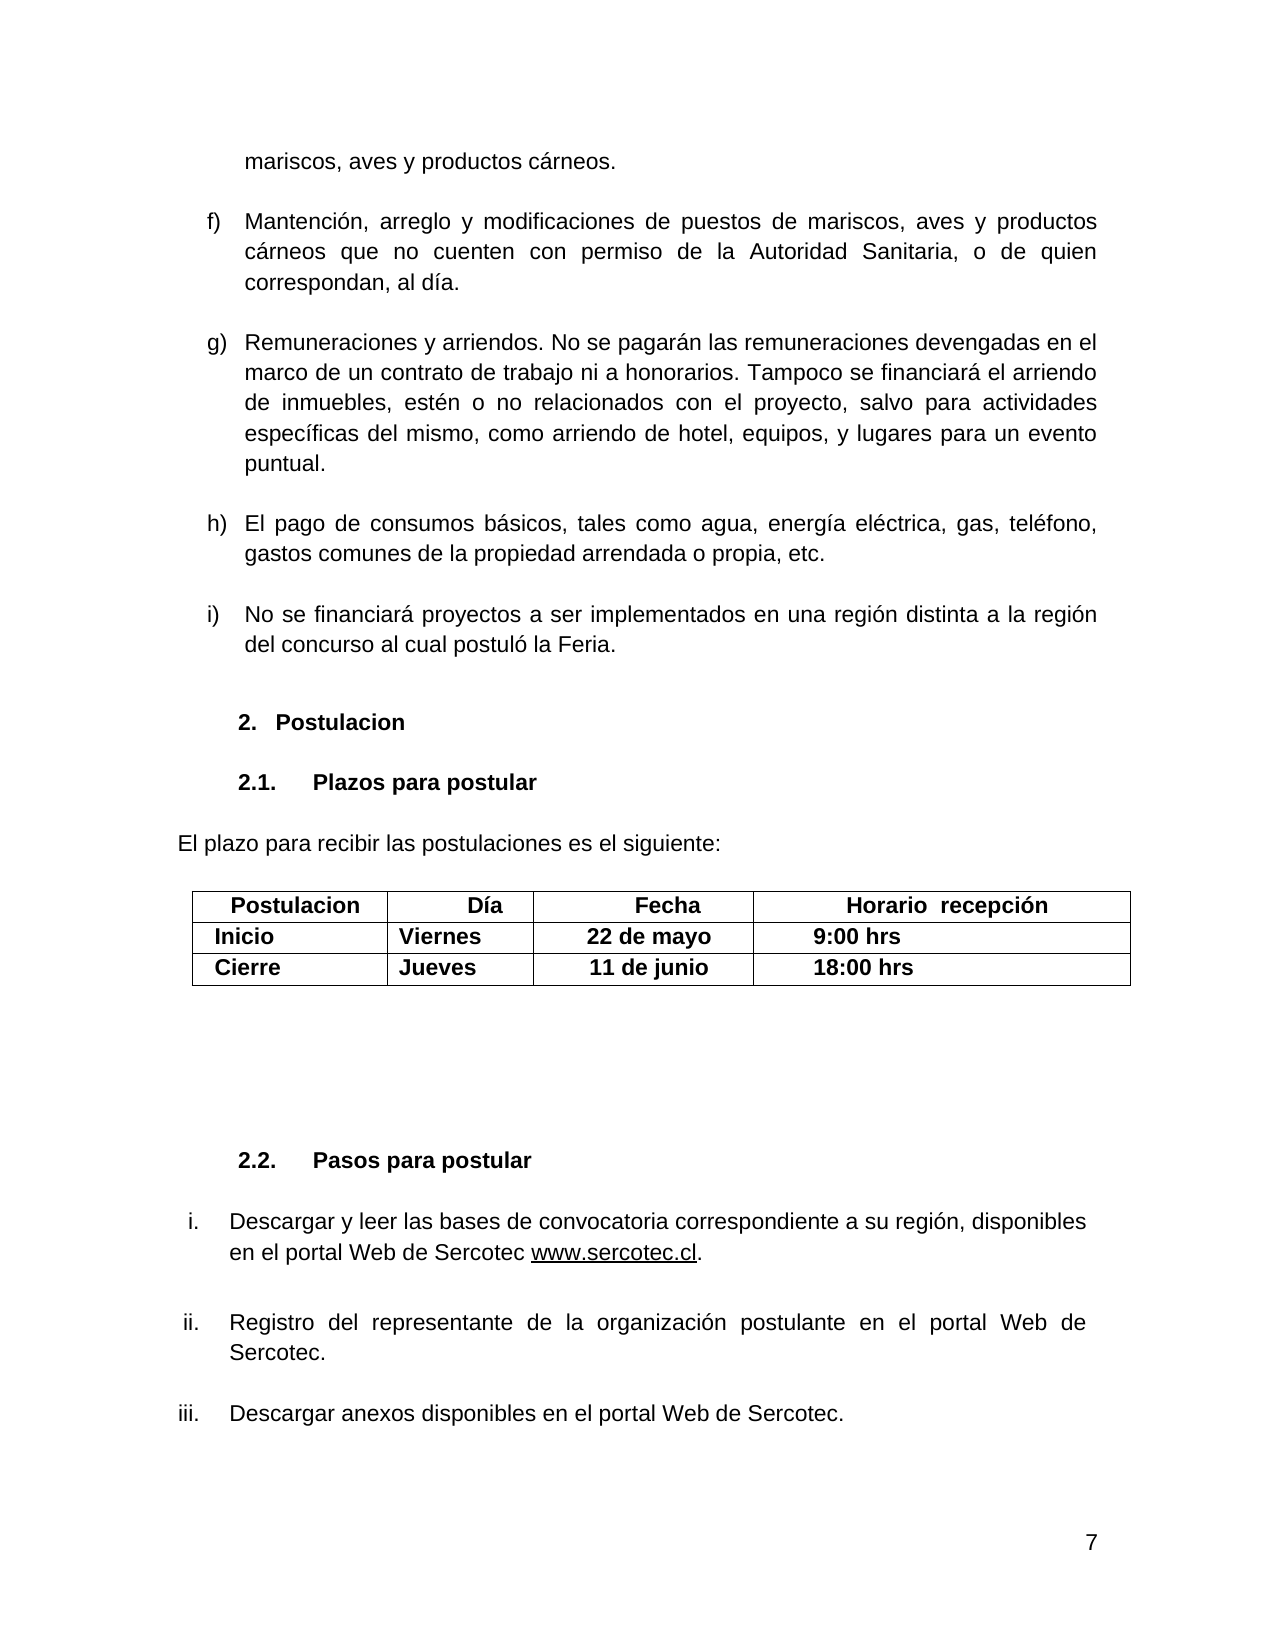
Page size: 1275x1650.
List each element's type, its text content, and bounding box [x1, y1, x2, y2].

table_cell Viernes [388, 923, 533, 953]
table_cell Cierre [193, 954, 387, 984]
table_cell Jueves [388, 954, 533, 984]
table_cell 22 de mayo [534, 923, 753, 953]
text El plazo para recibir las postulaciones es el siguiente: [177, 830, 1098, 856]
list Plazos para postular [238, 769, 1098, 796]
subtitle Pasos para postular [238, 1147, 1098, 1174]
table_header Horario recepción [754, 892, 1130, 922]
table_cell 9:00 hrs [754, 923, 1130, 953]
table_cell 18:00 hrs [754, 954, 1130, 984]
list Remuneraciones y arriendos. No se pagarán las remuneraciones devengadas en el marco de un contrato de trabajo ni a honorarios. Tampoco se financiará el arriendo de inmuebles, estén o no relacionados con el proyecto, salvo para actividades específicas del mismo, como arriendo de hotel, equipos, y lugares para un evento puntual. [207, 329, 1098, 476]
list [207, 148, 1098, 174]
table_cell Inicio [193, 923, 387, 953]
list Mantención, arreglo y modificaciones de puestos de mariscos, aves y productos cárneos que no cuenten con permiso de la Autoridad Sanitaria, o de quien correspondan, al día. [207, 208, 1098, 295]
table_header Fecha [534, 892, 753, 922]
list No se financiará proyectos a ser implementados en una región distinta a la región del concurso al cual postuló la Feria. [207, 601, 1098, 657]
list Descargar y leer las bases de convocatoria correspondiente a su región, disponibles en el portal Web de Sercotec www.sercotec.cl. [188, 1208, 1087, 1265]
subtitle Postulacion [238, 709, 1098, 735]
table_header Postulacion [193, 892, 387, 922]
list Descargar anexos disponibles en el portal Web de Sercotec. [178, 1400, 1087, 1427]
table_header Día [388, 892, 533, 922]
list El pago de consumos básicos, tales como agua, energía eléctrica, gas, teléfono, gastos comunes de la propiedad arrendada o propia, etc. [207, 510, 1098, 567]
list Registro del representante de la organización postulante en el portal Web de Sercotec. [183, 1309, 1087, 1365]
table_cell 11 de junio [534, 954, 753, 984]
